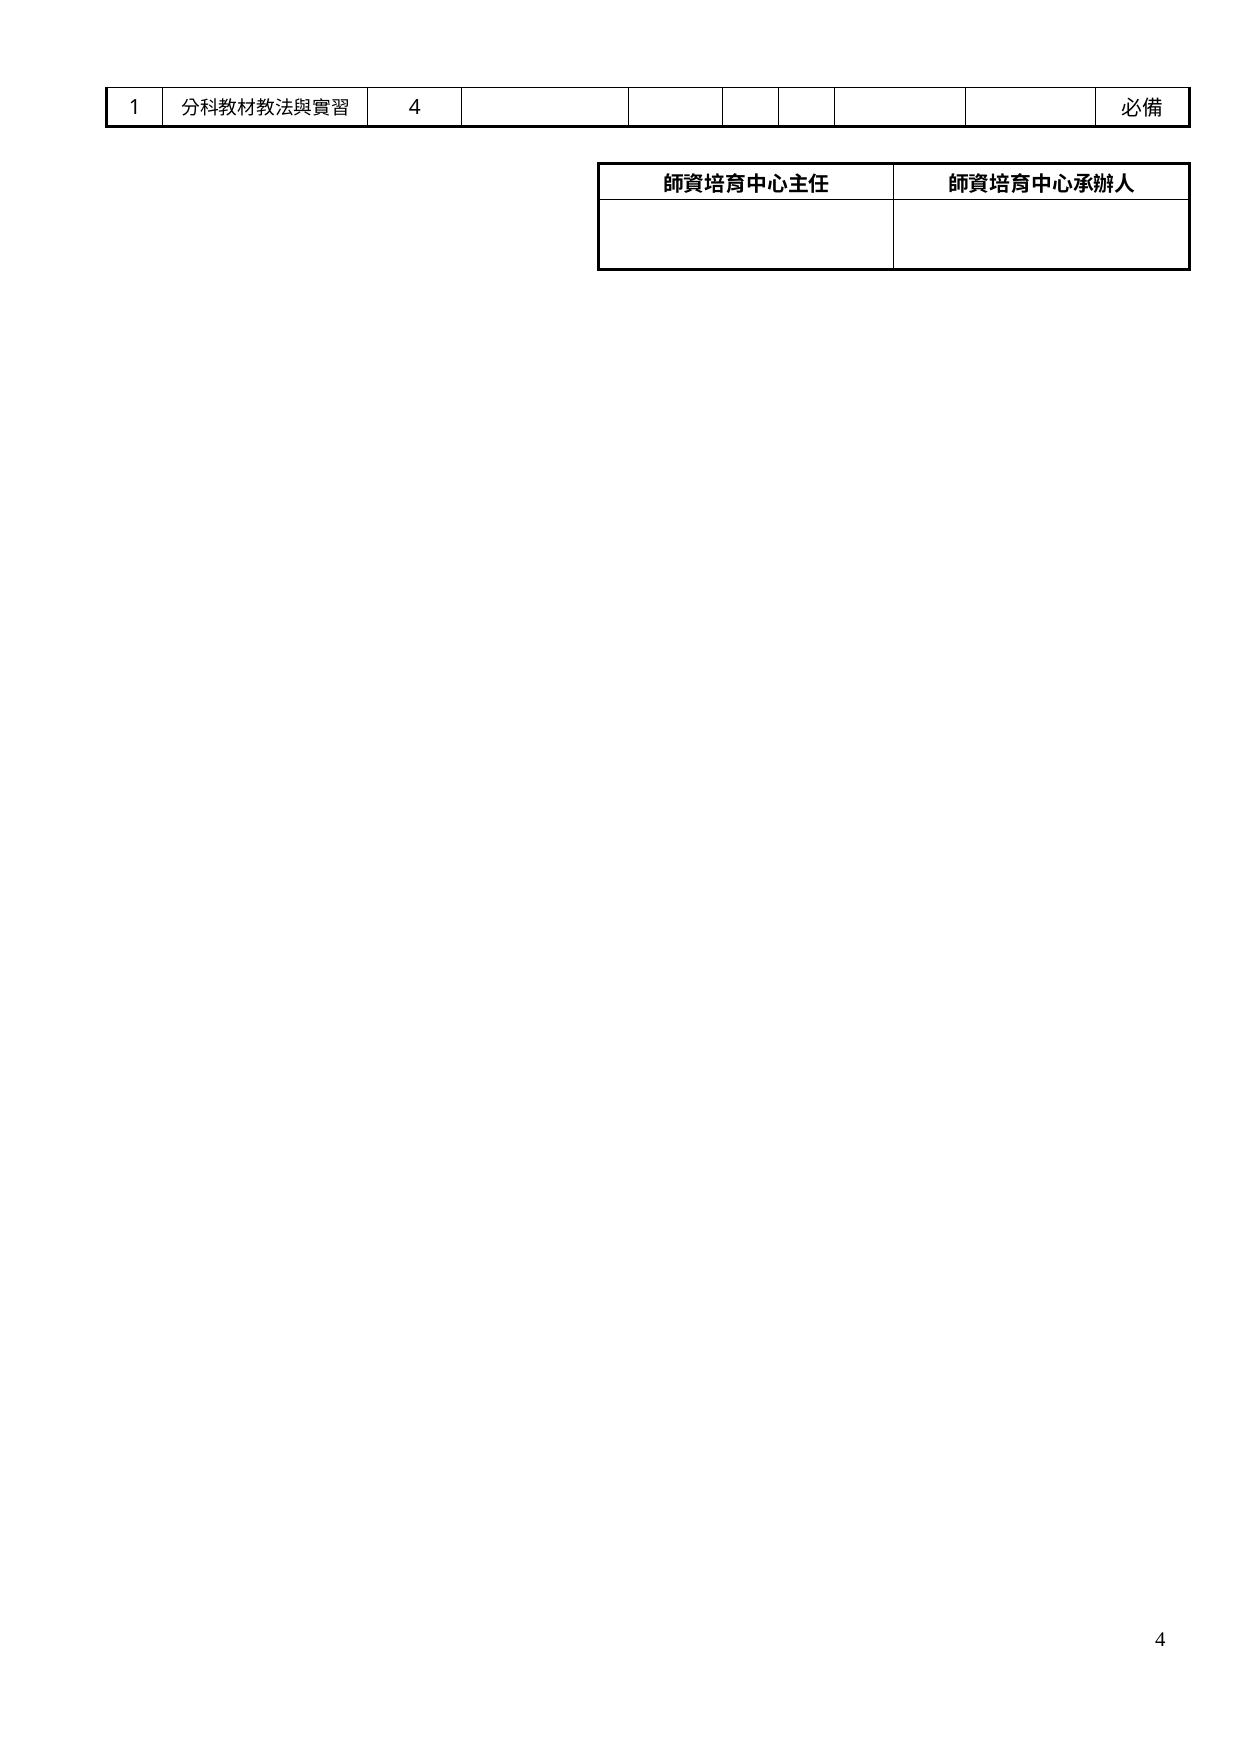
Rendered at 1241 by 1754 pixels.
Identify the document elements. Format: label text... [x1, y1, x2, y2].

table_cell 分科教材教法與實習 [163, 88, 367, 125]
table_cell [723, 88, 778, 125]
table_cell 4 [368, 88, 461, 125]
table_cell [600, 200, 893, 268]
table_cell [779, 88, 834, 125]
table_cell 必備 [1096, 88, 1188, 125]
table_header 師資培育中心承辦人 [894, 165, 1188, 199]
table_cell [894, 200, 1188, 268]
table_cell 1 [108, 88, 162, 125]
table_cell [966, 88, 1095, 125]
table_cell [462, 88, 628, 125]
table_header 師資培育中心主任 [600, 165, 893, 199]
table_cell [629, 88, 722, 125]
table_cell [835, 88, 965, 125]
